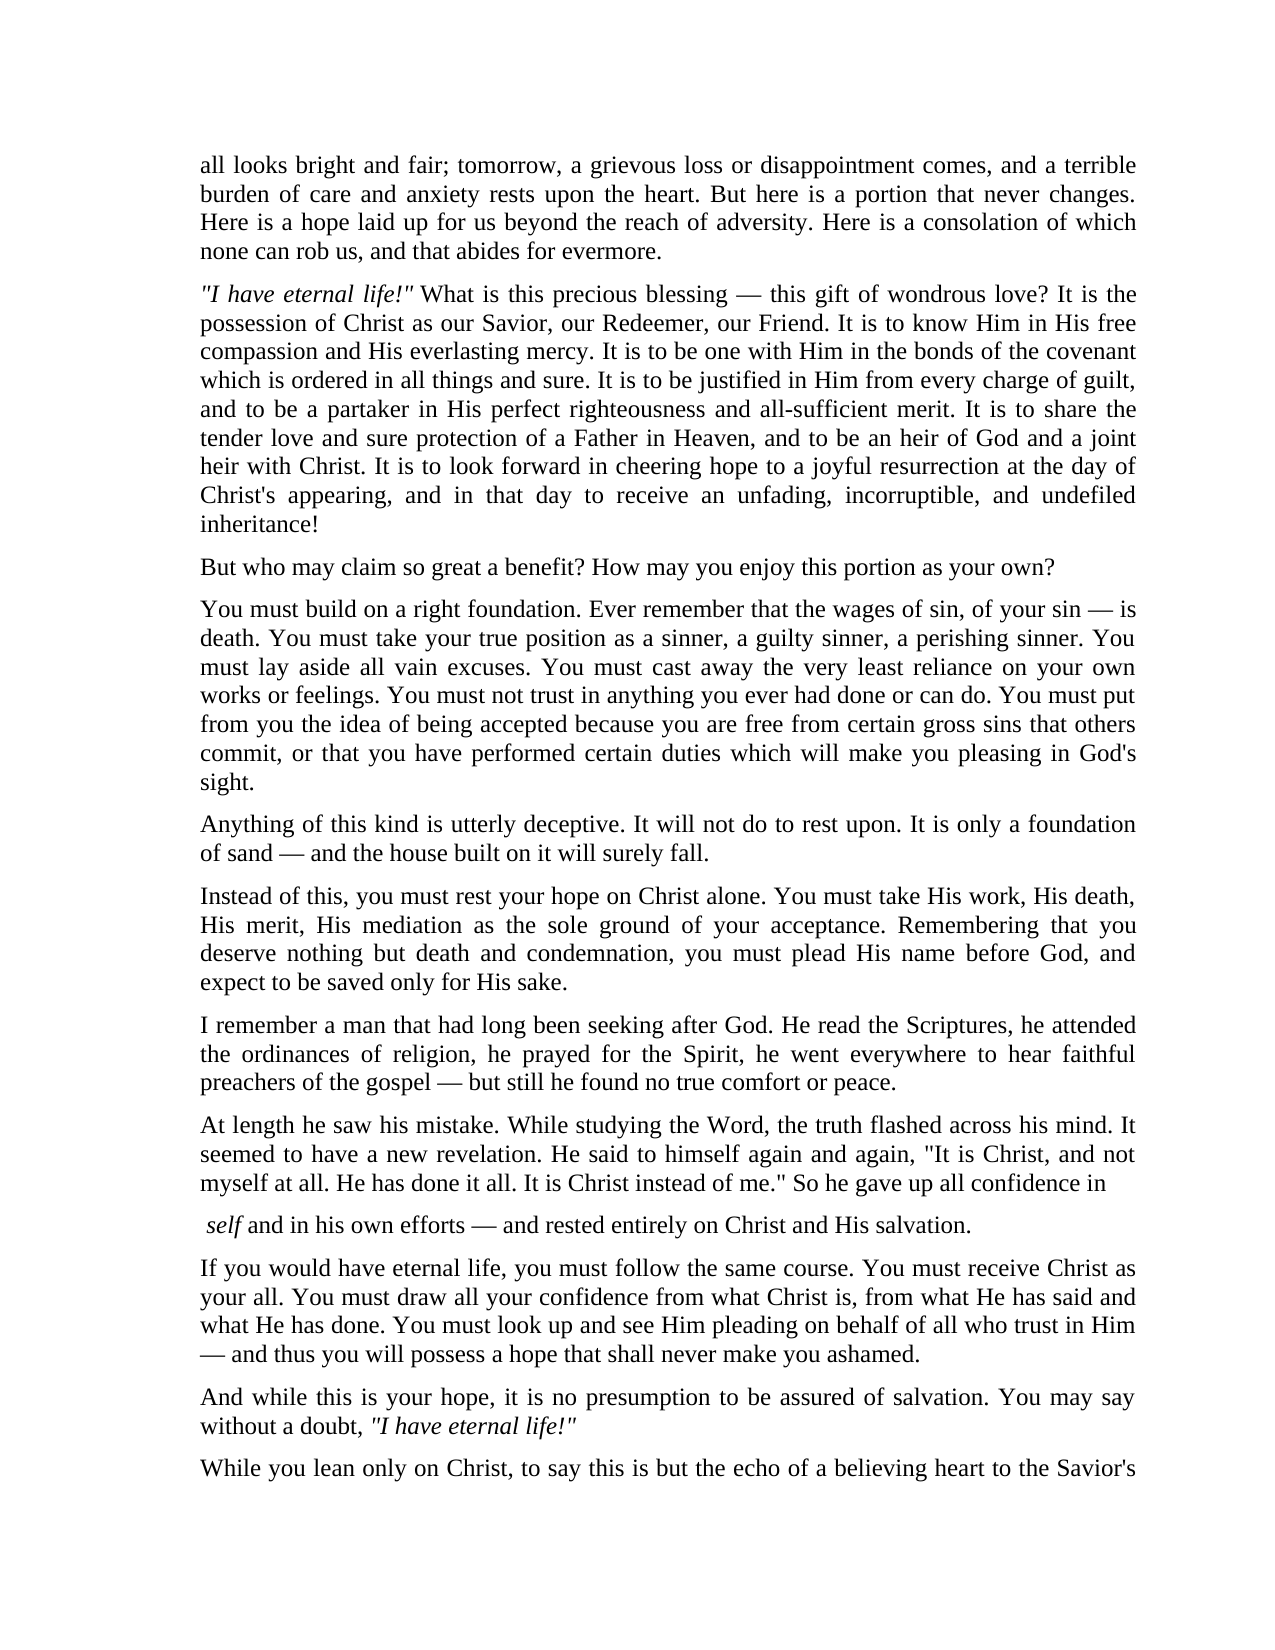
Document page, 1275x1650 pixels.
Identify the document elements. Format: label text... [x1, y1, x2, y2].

text If you would have eternal life, you must follow the same course. You must receive Christ as your all. You must draw all your confidence from what Christ is, from what He has said and what He has done. You must look up and see Him pleading on behalf of all who trust in Him — and thus you will possess a hope that shall never make you ashamed. [200, 1253, 1137, 1368]
text Instead of this, you must rest your hope on Christ alone. You must take His work, His death, His merit, His mediation as the sole ground of your acceptance. Remembering that you deserve nothing but death and condemnation, you must plead His name before God, and expect to be saved only for His sake. [200, 881, 1137, 996]
text I remember a man that had long been seeking after God. He read the Scriptures, he attended the ordinances of religion, he prayed for the Spirit, he went everywhere to hear faithful preachers of the gospel — but still he found no true comfort or peace. [200, 1010, 1137, 1096]
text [200, 1453, 1137, 1482]
text At length he saw his mistake. While studying the Word, the truth flashed across his mind. It seemed to have a new revelation. He said to himself again and again, "It is Christ, and not myself at all. He has done it all. It is Christ instead of me." So he gave up all confidence in [200, 1110, 1137, 1196]
text But who may claim so great a benefit? How may you enjoy this portion as your own? [200, 552, 1137, 580]
text "I have eternal life!" What is this precious blessing — this gift of wondrous love? It is the possession of Christ as our Savior, our Redeemer, our Friend. It is to know Him in His free compassion and His everlasting mercy. It is to be one with Him in the bonds of the covenant which is ordered in all things and sure. It is to be justified in Him from every charge of guilt, and to be a partaker in His perfect righteousness and all-sufficient merit. It is to share the tender love and sure protection of a Father in Heaven, and to be an heir of God and a joint heir with Christ. It is to look forward in cheering hope to a joyful resurrection at the day of Christ's appearing, and in that day to receive an unfading, incorruptible, and undefiled inheritance! [200, 279, 1137, 538]
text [200, 150, 1137, 265]
text And while this is your hope, it is no presumption to be assured of salvation. You may say without a doubt, "I have eternal life!" [200, 1382, 1137, 1439]
text self and in his own efforts — and rested entirely on Christ and His salvation. [200, 1210, 1137, 1239]
text You must build on a right foundation. Ever remember that the wages of sin, of your sin — is death. You must take your true position as a sinner, a guilty sinner, a perishing sinner. You must lay aside all vain excuses. You must cast away the very least reliance on your own works or feelings. You must not trust in anything you ever had done or can do. You must put from you the idea of being accepted because you are free from certain gross sins that others commit, or that you have performed certain duties which will make you pleasing in God's sight. [200, 594, 1137, 796]
text Anything of this kind is utterly deceptive. It will not do to rest upon. It is only a foundation of sand — and the house built on it will surely fall. [200, 809, 1137, 867]
